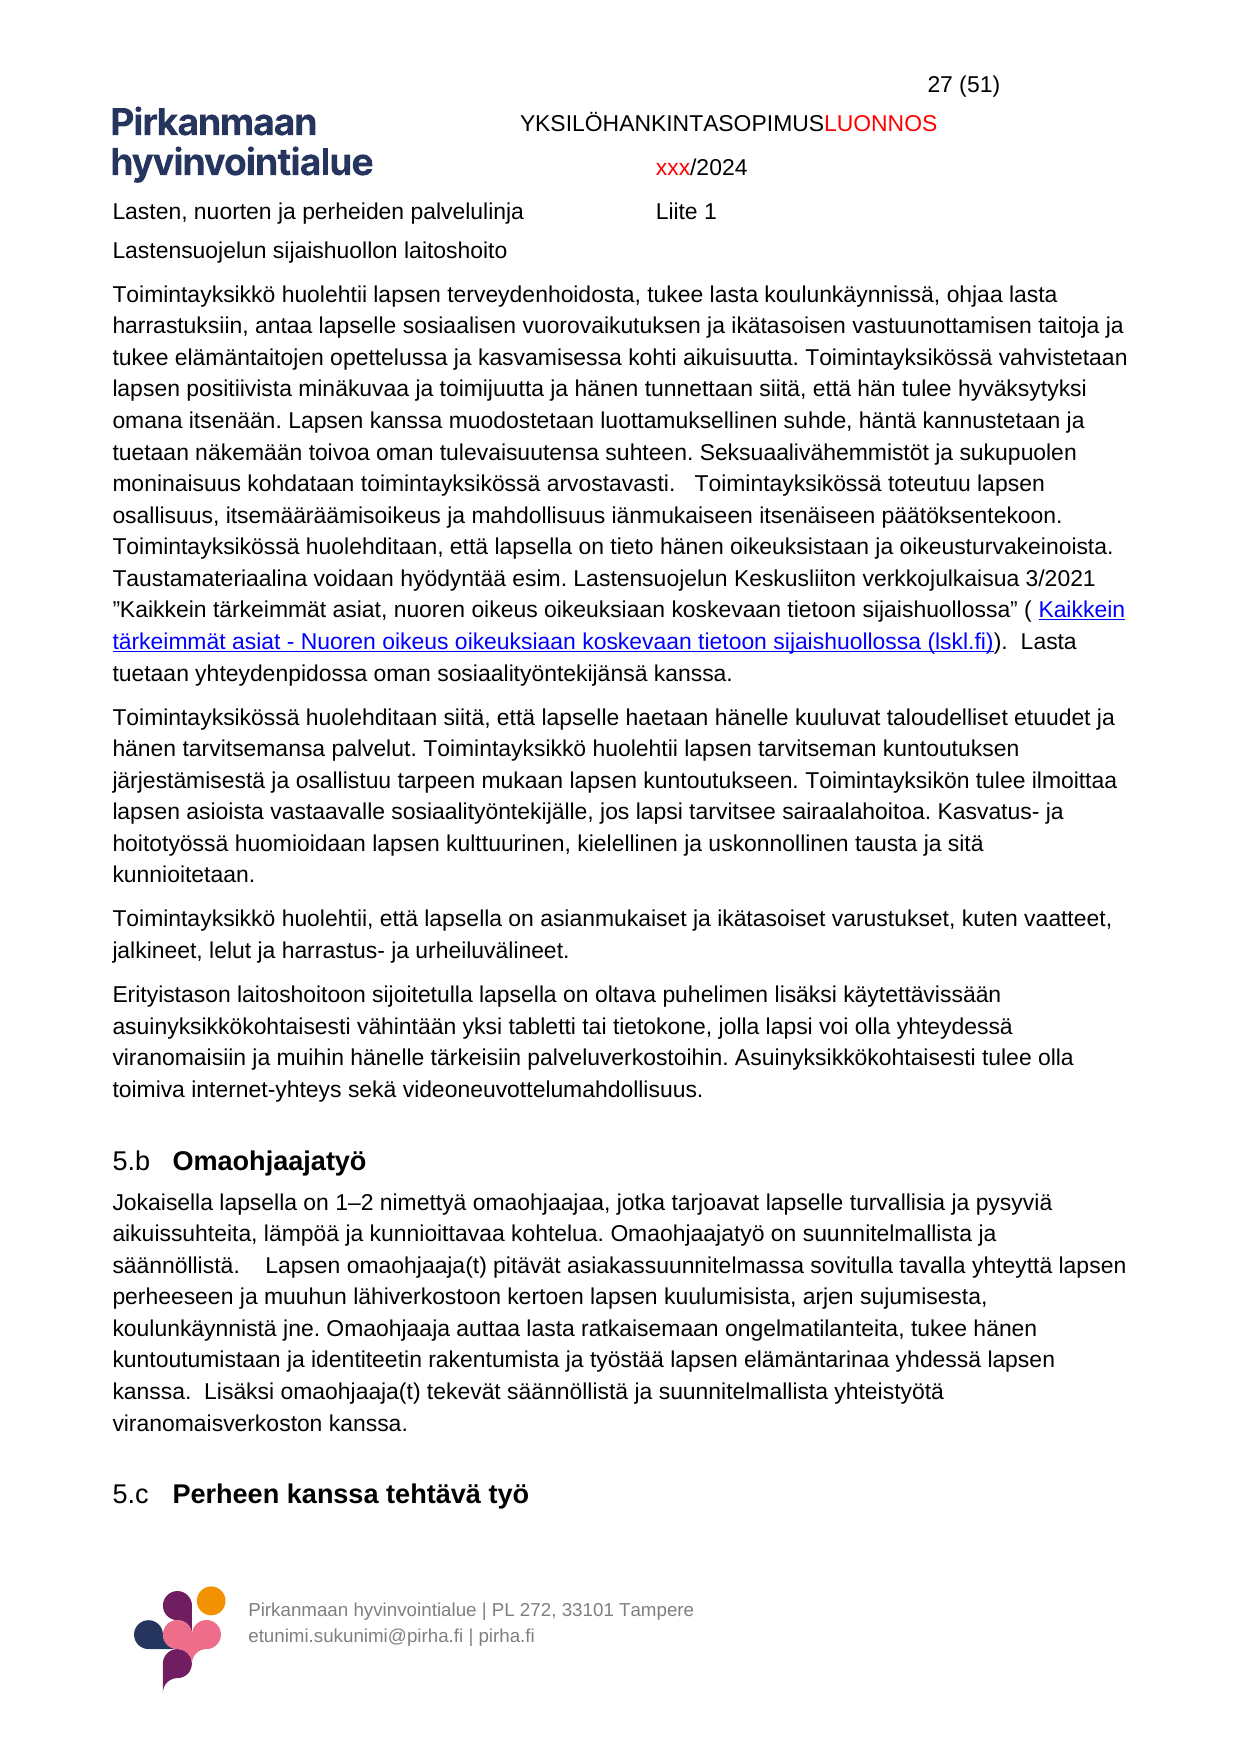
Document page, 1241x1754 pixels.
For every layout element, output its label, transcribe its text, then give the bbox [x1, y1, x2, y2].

text Erityistason laitoshoitoon sijoitetulla lapsella on oltava puhelimen lisäksi käytettävissään asuinyksikkökohtaisesti vähintään yksi tabletti tai tietokone, jolla lapsi voi olla yhteydessä viranomaisiin ja muihin hänelle tärkeisiin palveluverkostoihin. Asuinyksikkökohtaisesti tulee olla toimiva internet-yhteys sekä videoneuvottelumahdollisuus. [112, 981, 1128, 1102]
subtitle Omaohjaajatyö [112, 1145, 1128, 1176]
text Toimintayksikkö huolehtii, että lapsella on asianmukaiset ja ikätasoiset varustukset, kuten vaatteet, jalkineet, lelut ja harrastus- ja urheiluvälineet. [112, 905, 1128, 963]
text Toimintayksikössä huolehditaan siitä, että lapselle haetaan hänelle kuuluvat taloudelliset etuudet ja hänen tarvitsemansa palvelut. Toimintayksikkö huolehtii lapsen tarvitseman kuntoutuksen järjestämisestä ja osallistuu tarpeen mukaan lapsen kuntoutukseen. Toimintayksikön tulee ilmoittaa lapsen asioista vastaavalle sosiaalityöntekijälle, jos lapsi tarvitsee sairaalahoitoa. Kasvatus- ja hoitotyössä huomioidaan lapsen kulttuurinen, kielellinen ja uskonnollinen tausta ja sitä kunnioitetaan. [112, 703, 1128, 888]
subtitle Perheen kanssa tehtävä työ [112, 1478, 1128, 1510]
text Jokaisella lapsella on 1–2 nimettyä omaohjaajaa, jotka tarjoavat lapselle turvallisia ja pysyviä aikuissuhteita, lämpöä ja kunnioittavaa kohtelua. Omaohjaajatyö on suunnitelmallista ja säännöllistä. Lapsen omaohjaaja(t) pitävät asiakassuunnitelmassa sovitulla tavalla yhteyttä lapsen perheeseen ja muuhun lähiverkostoon kertoen lapsen kuulumisista, arjen sujumisesta, koulunkäynnistä jne. Omaohjaaja auttaa lasta ratkaisemaan ongelmatilanteita, tukee hänen kuntoutumistaan ja identiteetin rakentumista ja työstää lapsen elämäntarinaa yhdessä lapsen kanssa. Lisäksi omaohjaaja(t) tekevät säännöllistä ja suunnitelmallista yhteistyötä viranomaisverkoston kanssa. [112, 1188, 1128, 1436]
text Toimintayksikkö huolehtii lapsen terveydenhoidosta, tukee lasta koulunkäynnissä, ohjaa lasta harrastuksiin, antaa lapselle sosiaalisen vuorovaikutuksen ja ikätasoisen vastuunottamisen taitoja ja tukee elämäntaitojen opettelussa ja kasvamisessa kohti aikuisuutta. Toimintayksikössä vahvistetaan lapsen positiivista minäkuvaa ja toimijuutta ja hänen tunnettaan siitä, että hän tulee hyväksytyksi omana itsenään. Lapsen kanssa muodostetaan luottamuksellinen suhde, häntä kannustetaan ja tuetaan näkemään toivoa oman tulevaisuutensa suhteen. Seksuaalivähemmistöt ja sukupuolen moninaisuus kohdataan toimintayksikössä arvostavasti. Toimintayksikössä toteutuu lapsen osallisuus, itsemääräämisoikeus ja mahdollisuus iänmukaiseen itsenäiseen päätöksentekoon. Toimintayksikössä huolehditaan, että lapsella on tieto hänen oikeuksistaan ja oikeusturvakeinoista. Taustamateriaalina voidaan hyödyntää esim. Lastensuojelun Keskusliiton verkkojulkaisua 3/2021 ”Kaikkein tärkeimmät asiat, nuoren oikeus oikeuksiaan koskevaan tietoon sijaishuollossa” ( Kaikkein tärkeimmät asiat - Nuoren oikeus oikeuksiaan koskevaan tietoon sijaishuollossa (lskl.fi)). Lasta tuetaan yhteydenpidossa oman sosiaalityöntekijänsä kanssa. [112, 281, 1128, 686]
